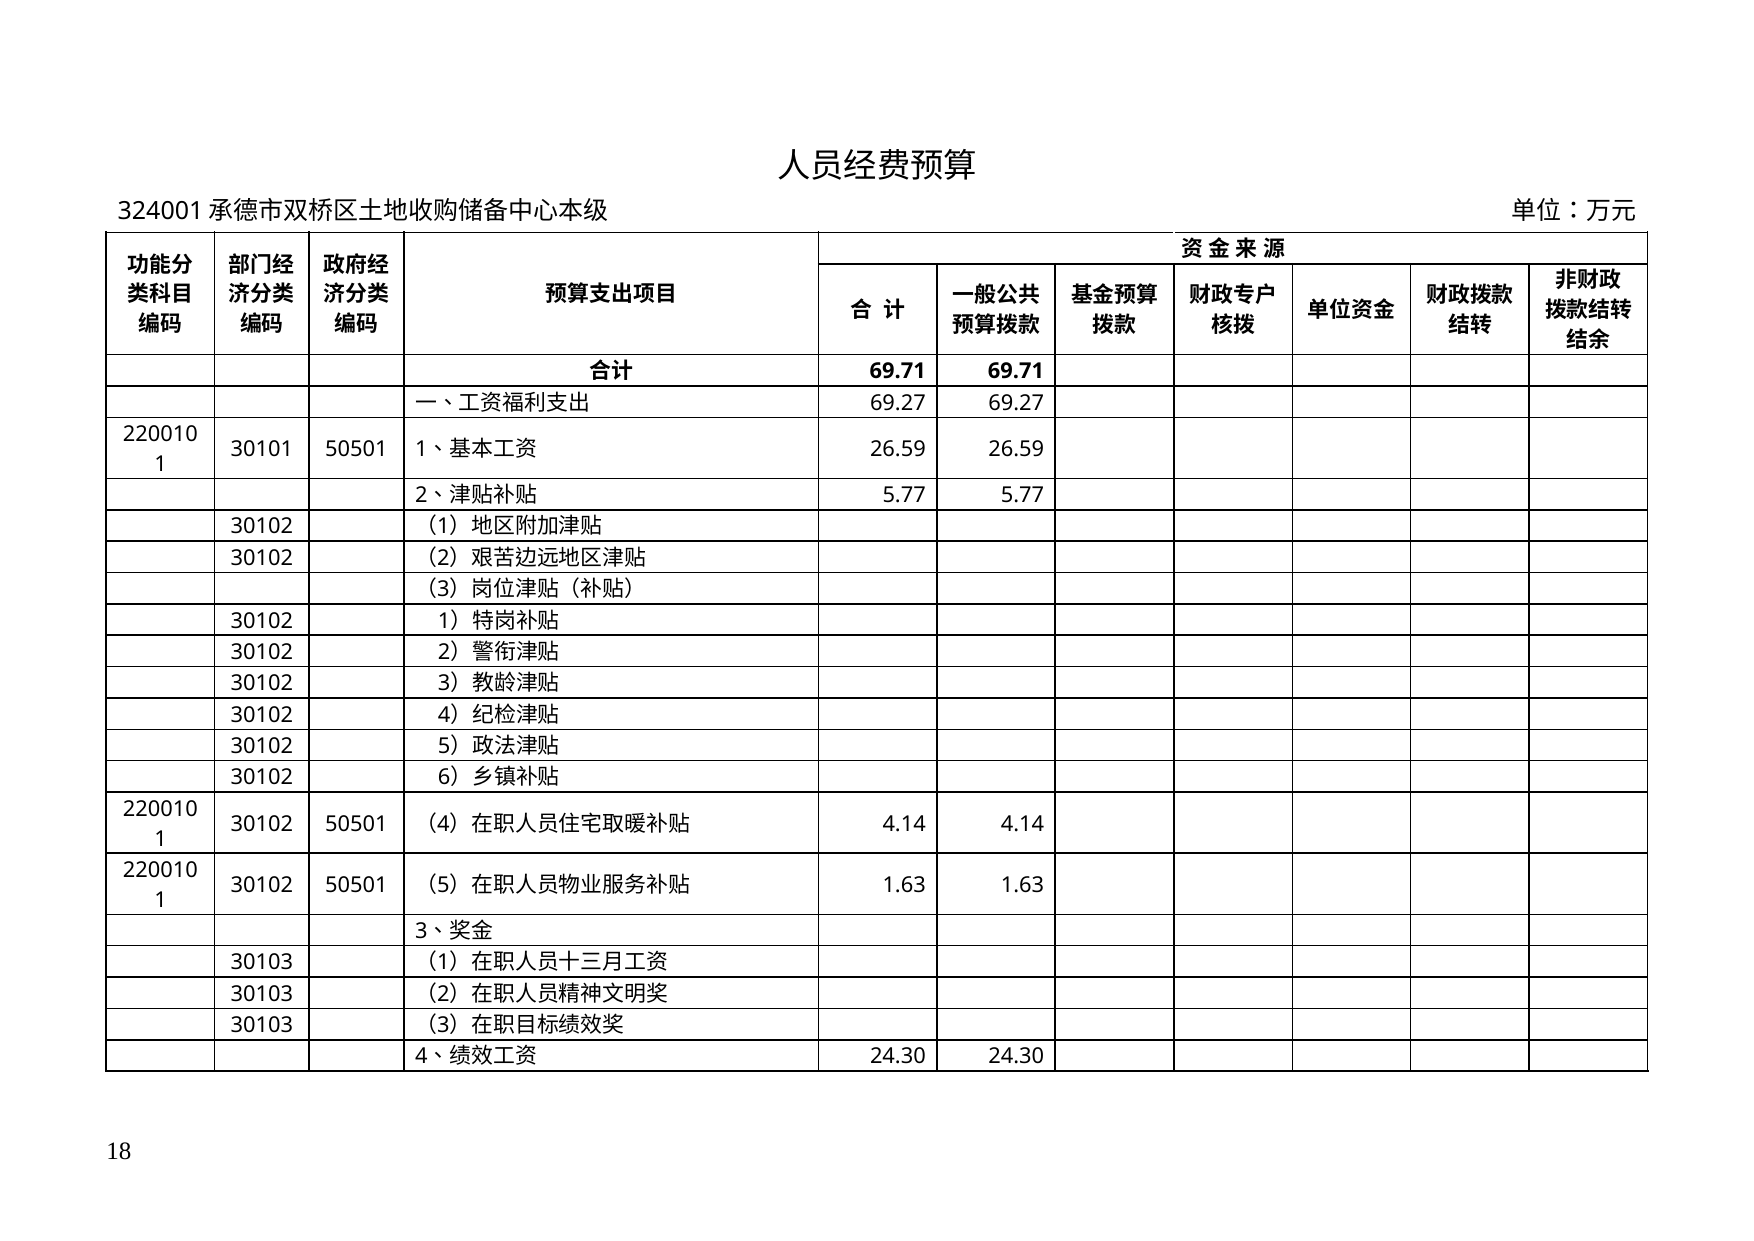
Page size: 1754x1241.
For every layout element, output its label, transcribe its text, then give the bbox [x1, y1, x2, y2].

table_cell [1530, 542, 1647, 572]
table_cell 30102 [215, 667, 308, 697]
table_cell [1056, 511, 1173, 540]
table_cell [310, 479, 403, 509]
table_cell [1175, 978, 1292, 1007]
table_cell [1056, 946, 1173, 976]
table_cell [1056, 699, 1173, 728]
table_cell 26.59 [819, 418, 936, 478]
table_cell [1411, 542, 1528, 572]
table_cell 一、工资福利支出 [405, 387, 818, 416]
table_cell [1530, 605, 1647, 634]
table_cell [1411, 946, 1528, 976]
table_cell [310, 730, 403, 760]
table_cell [215, 479, 308, 509]
table_cell 30102 [215, 793, 308, 852]
table_cell 2、津贴补贴 [405, 479, 818, 509]
table_cell [1056, 854, 1173, 913]
table_cell [1056, 636, 1173, 666]
table_cell [1056, 542, 1173, 572]
table_cell 功能分类科目编码 [107, 233, 214, 354]
table_cell [1056, 479, 1173, 509]
table_cell [107, 946, 214, 976]
table_cell [1293, 854, 1410, 913]
table_cell [1056, 355, 1173, 385]
table_cell 财政专户 核拨 [1175, 265, 1292, 354]
table_cell 5）政法津贴 [405, 730, 818, 760]
table_cell [1293, 636, 1410, 666]
table_cell （4）在职人员住宅取暖补贴 [405, 793, 818, 852]
table_cell [1175, 915, 1292, 945]
table_cell [1293, 355, 1410, 385]
table_cell [1293, 1009, 1410, 1039]
table_cell [938, 699, 1054, 728]
table_header 324001承德市双桥区土地收购储备中心本级 [107, 189, 1173, 231]
table_cell 1）特岗补贴 [405, 605, 818, 634]
table_cell [1411, 355, 1528, 385]
table_cell [1056, 1009, 1173, 1039]
table_cell [1293, 978, 1410, 1007]
table_cell 3、奖金 [405, 915, 818, 945]
table_cell 5.77 [938, 479, 1054, 509]
table_cell [1175, 355, 1292, 385]
table_cell 50501 [310, 418, 403, 478]
table_cell [1175, 573, 1292, 603]
table_cell [938, 667, 1054, 697]
table_cell [310, 636, 403, 666]
table_cell [215, 387, 308, 416]
table_cell [938, 636, 1054, 666]
table_cell （5）在职人员物业服务补贴 [405, 854, 818, 913]
table_cell （3）岗位津贴（补贴） [405, 573, 818, 603]
table_cell [107, 387, 214, 416]
table_cell [107, 511, 214, 540]
table_cell [107, 730, 214, 760]
table_cell 2200101 [107, 793, 214, 852]
table_cell 1.63 [819, 854, 936, 913]
table_cell 69.27 [938, 387, 1054, 416]
table_cell [1293, 667, 1410, 697]
table_cell [1411, 699, 1528, 728]
table_cell [1293, 511, 1410, 540]
table_cell 30103 [215, 978, 308, 1007]
table_cell （2）在职人员精神文明奖 [405, 978, 818, 1007]
table_cell [819, 730, 936, 760]
table_cell [1175, 730, 1292, 760]
table_cell 2200101 [107, 854, 214, 913]
table_cell [1056, 793, 1173, 852]
table_cell [1056, 761, 1173, 791]
table_cell [1175, 542, 1292, 572]
table_cell [819, 915, 936, 945]
table_cell [1293, 479, 1410, 509]
table_cell [310, 1041, 403, 1070]
table_cell [310, 573, 403, 603]
table_cell [215, 573, 308, 603]
table_cell [1293, 915, 1410, 945]
table_cell [1411, 636, 1528, 666]
table_cell [819, 946, 936, 976]
table_cell [819, 636, 936, 666]
table_cell [107, 542, 214, 572]
table_cell [1530, 387, 1647, 416]
table_cell 非财政 拨款结转 结余 [1530, 265, 1647, 354]
table_cell 30102 [215, 636, 308, 666]
table_cell 6）乡镇补贴 [405, 761, 818, 791]
table_cell [1530, 418, 1647, 478]
table_cell 69.71 [819, 355, 936, 385]
text 人员经费预算 [106, 142, 1648, 187]
table_cell 69.27 [819, 387, 936, 416]
table_cell [1530, 636, 1647, 666]
table_cell [819, 1009, 936, 1039]
table_cell 4）纪检津贴 [405, 699, 818, 728]
table_cell [107, 978, 214, 1007]
table_cell [819, 605, 936, 634]
table_cell [1530, 355, 1647, 385]
table_cell [1530, 946, 1647, 976]
table_cell 合 计 [819, 265, 936, 354]
table_cell [1411, 1041, 1528, 1070]
table_cell [107, 605, 214, 634]
table_cell 30103 [215, 946, 308, 976]
table_cell [1293, 793, 1410, 852]
table_cell [215, 1041, 308, 1070]
table_cell [1056, 387, 1173, 416]
table_cell [107, 667, 214, 697]
table_cell 4、绩效工资 [405, 1041, 818, 1070]
table_cell 财政拨款 结转 [1411, 265, 1528, 354]
table_cell [1175, 946, 1292, 976]
table_cell [1530, 854, 1647, 913]
table_cell [1175, 793, 1292, 852]
table_cell [310, 699, 403, 728]
table_cell [107, 355, 214, 385]
table_cell [1175, 387, 1292, 416]
table_cell [310, 978, 403, 1007]
table_cell 30102 [215, 761, 308, 791]
table_cell [819, 542, 936, 572]
table_cell [1411, 761, 1528, 791]
table_cell 一般公共 预算拨款 [938, 265, 1054, 354]
table_cell [1175, 479, 1292, 509]
table_cell （2）艰苦边远地区津贴 [405, 542, 818, 572]
table_cell [1411, 854, 1528, 913]
table_cell [819, 761, 936, 791]
table_header 单位：万元 [1175, 189, 1647, 231]
table_cell [1411, 418, 1528, 478]
table_cell [1530, 793, 1647, 852]
table_cell [1411, 730, 1528, 760]
table_cell [1175, 511, 1292, 540]
table_cell 预算支出项目 [405, 233, 818, 354]
table_cell [938, 730, 1054, 760]
table_cell [1530, 573, 1647, 603]
table_cell 30102 [215, 511, 308, 540]
table_cell 1.63 [938, 854, 1054, 913]
table_cell （3）在职目标绩效奖 [405, 1009, 818, 1039]
table_cell [107, 636, 214, 666]
table_cell [938, 605, 1054, 634]
table_cell [310, 946, 403, 976]
table_cell 24.30 [938, 1041, 1054, 1070]
table_cell [938, 946, 1054, 976]
table_cell [1056, 418, 1173, 478]
table_cell 50501 [310, 793, 403, 852]
table_cell 30102 [215, 854, 308, 913]
table_cell [1293, 605, 1410, 634]
table_cell [1530, 511, 1647, 540]
table_cell 单位资金 [1293, 265, 1410, 354]
table_cell [819, 667, 936, 697]
table_cell （1）在职人员十三月工资 [405, 946, 818, 976]
table_cell 30103 [215, 1009, 308, 1039]
table_cell （1）地区附加津贴 [405, 511, 818, 540]
table_cell 24.30 [819, 1041, 936, 1070]
table_cell [1175, 1041, 1292, 1070]
table_cell [107, 699, 214, 728]
table_cell [310, 511, 403, 540]
table_cell [107, 1041, 214, 1070]
table_cell [1293, 387, 1410, 416]
table_cell [938, 511, 1054, 540]
table_cell [819, 699, 936, 728]
table_cell [310, 667, 403, 697]
table_cell [1056, 605, 1173, 634]
table_cell [1530, 699, 1647, 728]
table_cell [310, 915, 403, 945]
table_cell [1293, 730, 1410, 760]
table_cell [215, 355, 308, 385]
table_cell [107, 573, 214, 603]
table_cell 政府经济分类编码 [310, 233, 403, 354]
table_cell [1175, 667, 1292, 697]
table_cell [107, 479, 214, 509]
table_cell 合计 [405, 355, 818, 385]
table_cell 30101 [215, 418, 308, 478]
table_cell 30102 [215, 730, 308, 760]
table_cell [310, 605, 403, 634]
table_cell [1293, 1041, 1410, 1070]
table_cell [107, 915, 214, 945]
table_cell [819, 978, 936, 1007]
table_cell [1293, 699, 1410, 728]
table_cell [1411, 667, 1528, 697]
table_cell [1056, 573, 1173, 603]
table_cell [1411, 1009, 1528, 1039]
table_cell [107, 1009, 214, 1039]
table_cell [1293, 761, 1410, 791]
table_cell [1175, 418, 1292, 478]
table_cell 4.14 [938, 793, 1054, 852]
table_cell 69.71 [938, 355, 1054, 385]
table_cell [1530, 761, 1647, 791]
table_cell [1056, 978, 1173, 1007]
table_cell 50501 [310, 854, 403, 913]
table_cell [1293, 542, 1410, 572]
table_cell 2）警衔津贴 [405, 636, 818, 666]
table_cell 部门经济分类编码 [215, 233, 308, 354]
table_cell 5.77 [819, 479, 936, 509]
table_cell 基金预算 拨款 [1056, 265, 1173, 354]
table_cell [1411, 479, 1528, 509]
table_cell [938, 542, 1054, 572]
table_cell [1530, 978, 1647, 1007]
table_cell [1530, 667, 1647, 697]
table_cell [938, 573, 1054, 603]
table_cell [819, 573, 936, 603]
table_cell 30102 [215, 542, 308, 572]
table_cell [1175, 854, 1292, 913]
table_cell [1293, 418, 1410, 478]
table_cell 26.59 [938, 418, 1054, 478]
table_cell [310, 761, 403, 791]
table_cell [819, 511, 936, 540]
table_cell [1056, 915, 1173, 945]
table_cell [1530, 1041, 1647, 1070]
table_cell 3）教龄津贴 [405, 667, 818, 697]
table_cell [1175, 761, 1292, 791]
table_cell [1530, 1009, 1647, 1039]
table_cell [1175, 699, 1292, 728]
table_cell [1411, 978, 1528, 1007]
table_cell [310, 542, 403, 572]
table_cell [1175, 1009, 1292, 1039]
table_cell [215, 915, 308, 945]
table_cell [1411, 605, 1528, 634]
table_cell 4.14 [819, 793, 936, 852]
table_cell [938, 978, 1054, 1007]
table_cell [1411, 511, 1528, 540]
table_cell [1175, 636, 1292, 666]
table_cell 资 金 来 源 [819, 233, 1647, 263]
table_cell 1、基本工资 [405, 418, 818, 478]
table_cell [310, 355, 403, 385]
table_cell [1411, 793, 1528, 852]
table_cell [938, 1009, 1054, 1039]
table_cell [1056, 667, 1173, 697]
table_cell 2200101 [107, 418, 214, 478]
table_cell [1411, 915, 1528, 945]
table_cell [1056, 1041, 1173, 1070]
table_cell [310, 387, 403, 416]
table_cell [1530, 730, 1647, 760]
table_cell [938, 761, 1054, 791]
table_cell 30102 [215, 699, 308, 728]
table_cell [1411, 573, 1528, 603]
table_cell [938, 915, 1054, 945]
table_cell [1175, 605, 1292, 634]
table_cell [1293, 946, 1410, 976]
table_cell [107, 761, 214, 791]
table_cell 30102 [215, 605, 308, 634]
table_cell [310, 1009, 403, 1039]
table_cell [1411, 387, 1528, 416]
table_cell [1056, 730, 1173, 760]
table_cell [1293, 573, 1410, 603]
table_cell [1530, 915, 1647, 945]
table_cell [1530, 479, 1647, 509]
